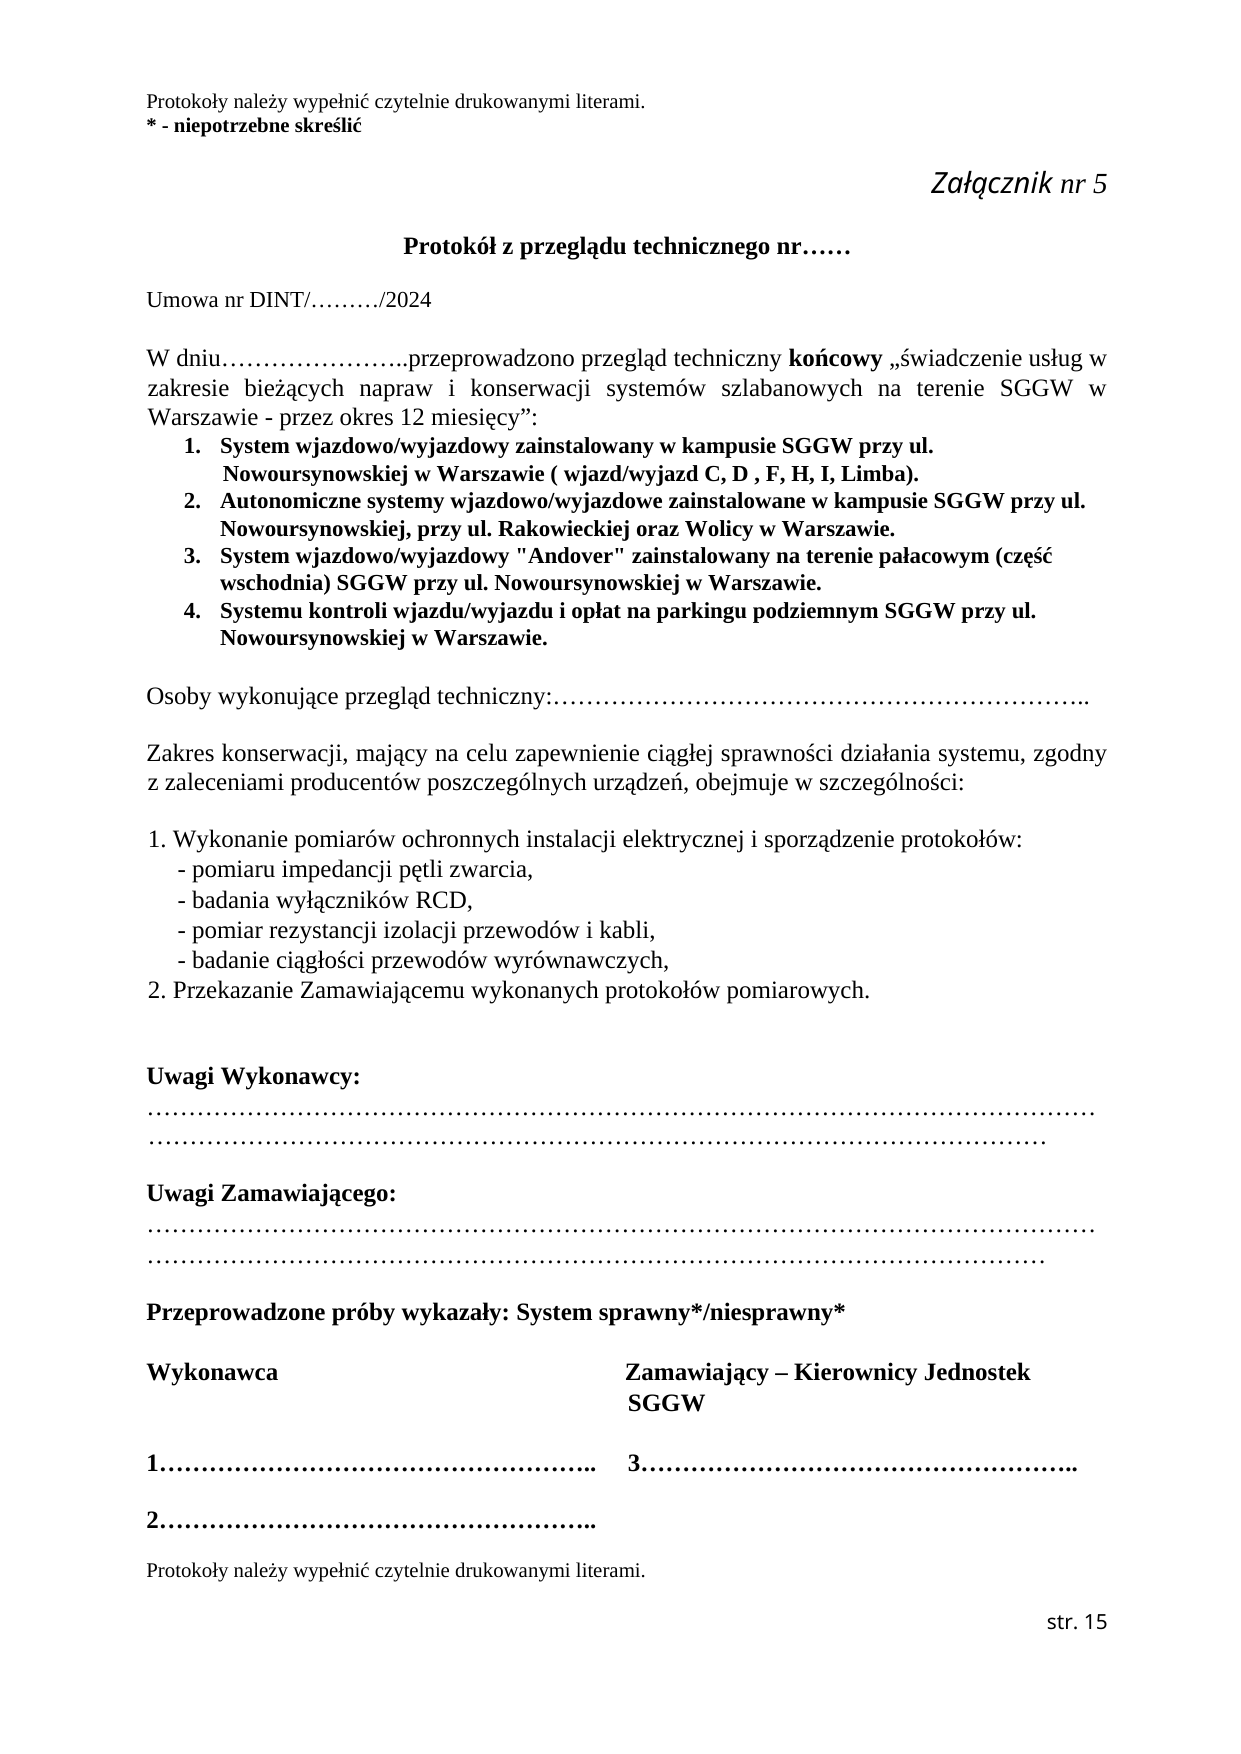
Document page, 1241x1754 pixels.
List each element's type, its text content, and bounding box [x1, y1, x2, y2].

text …………………………………………………………………………………………………… [146, 1209, 1107, 1238]
text Nowoursynowskiej w Warszawie ( wjazd/wyjazd C, D , F, H, I, Limba). [223, 460, 1107, 486]
list System wjazdowo/wyjazdowy "Andover" zainstalowany na terenie pałacowym (część wschodnia) SGGW przy ul. Nowoursynowskiej w Warszawie. [184, 542, 1107, 596]
text SGGW [226, 1388, 1107, 1416]
list pomiaru impedancji pętli zwarcia, [177, 854, 1107, 883]
text Umowa nr DINT/………/2024 [146, 287, 1107, 313]
text Uwagi Wykonawcy: [146, 1061, 1107, 1090]
text Przeprowadzone próby wykazały: System sprawny*/niesprawny* [146, 1297, 1107, 1325]
list Przekazanie Zamawiającemu wykonanych protokołów pomiarowych. [148, 975, 1107, 1004]
list Systemu kontroli wjazdu/wyjazdu i opłat na parkingu podziemnym SGGW przy ul. Nowoursynowskiej w Warszawie. [184, 597, 1107, 650]
list Wykonanie pomiarów ochronnych instalacji elektrycznej i sporządzenie protokołów: [148, 824, 1107, 853]
text Zakres konserwacji, mający na celu zapewnienie ciągłej sprawności działania systemu, zgodny z zaleceniami producentów poszczególnych urządzeń, obejmuje w szczególności: [146, 738, 1107, 796]
text 1…………………………………………….. 3…………………………………………….. [146, 1448, 1107, 1477]
text ……………………………………………………………………………………………… [146, 1240, 1107, 1268]
text Osoby wykonujące przegląd techniczny:……………………………………………………….. [146, 681, 1107, 709]
text 2…………………………………………….. [146, 1505, 1107, 1534]
list System wjazdowo/wyjazdowy zainstalowany w kampusie SGGW przy ul. [184, 432, 1107, 459]
text Protokół z przeglądu technicznego nr…… [226, 231, 1029, 260]
text Wykonawca Zamawiający – Kierownicy Jednostek [146, 1357, 1107, 1386]
list badania wyłączników RCD, [177, 885, 1107, 913]
text * - niepotrzebne skreślić [146, 113, 1107, 137]
text …………………………………………………………………………………………………… ……………………………………………………………………………………………… [146, 1092, 1107, 1150]
list badanie ciągłości przewodów wyrównawczych, [177, 945, 1107, 974]
text Protokoły należy wypełnić czytelnie drukowanymi literami. [146, 1558, 1107, 1582]
text Uwagi Zamawiającego: [146, 1178, 1107, 1207]
list pomiar rezystancji izolacji przewodów i kabli, [177, 915, 1107, 944]
list Autonomiczne systemy wjazdowo/wyjazdowe zainstalowane w kampusie SGGW przy ul. Nowoursynowskiej, przy ul. Rakowieckiej oraz Wolicy w Warszawie. [184, 488, 1107, 541]
subtitle Załącznik nr 5 [147, 162, 1107, 202]
text W dniu…………………..przeprowadzono przegląd techniczny końcowy „świadczenie usług w zakresie bieżących napraw i konserwacji systemów szlabanowych na terenie SGGW w Warszawie - przez okres 12 miesięcy”: [146, 343, 1107, 431]
text Protokoły należy wypełnić czytelnie drukowanymi literami. [146, 89, 1107, 113]
